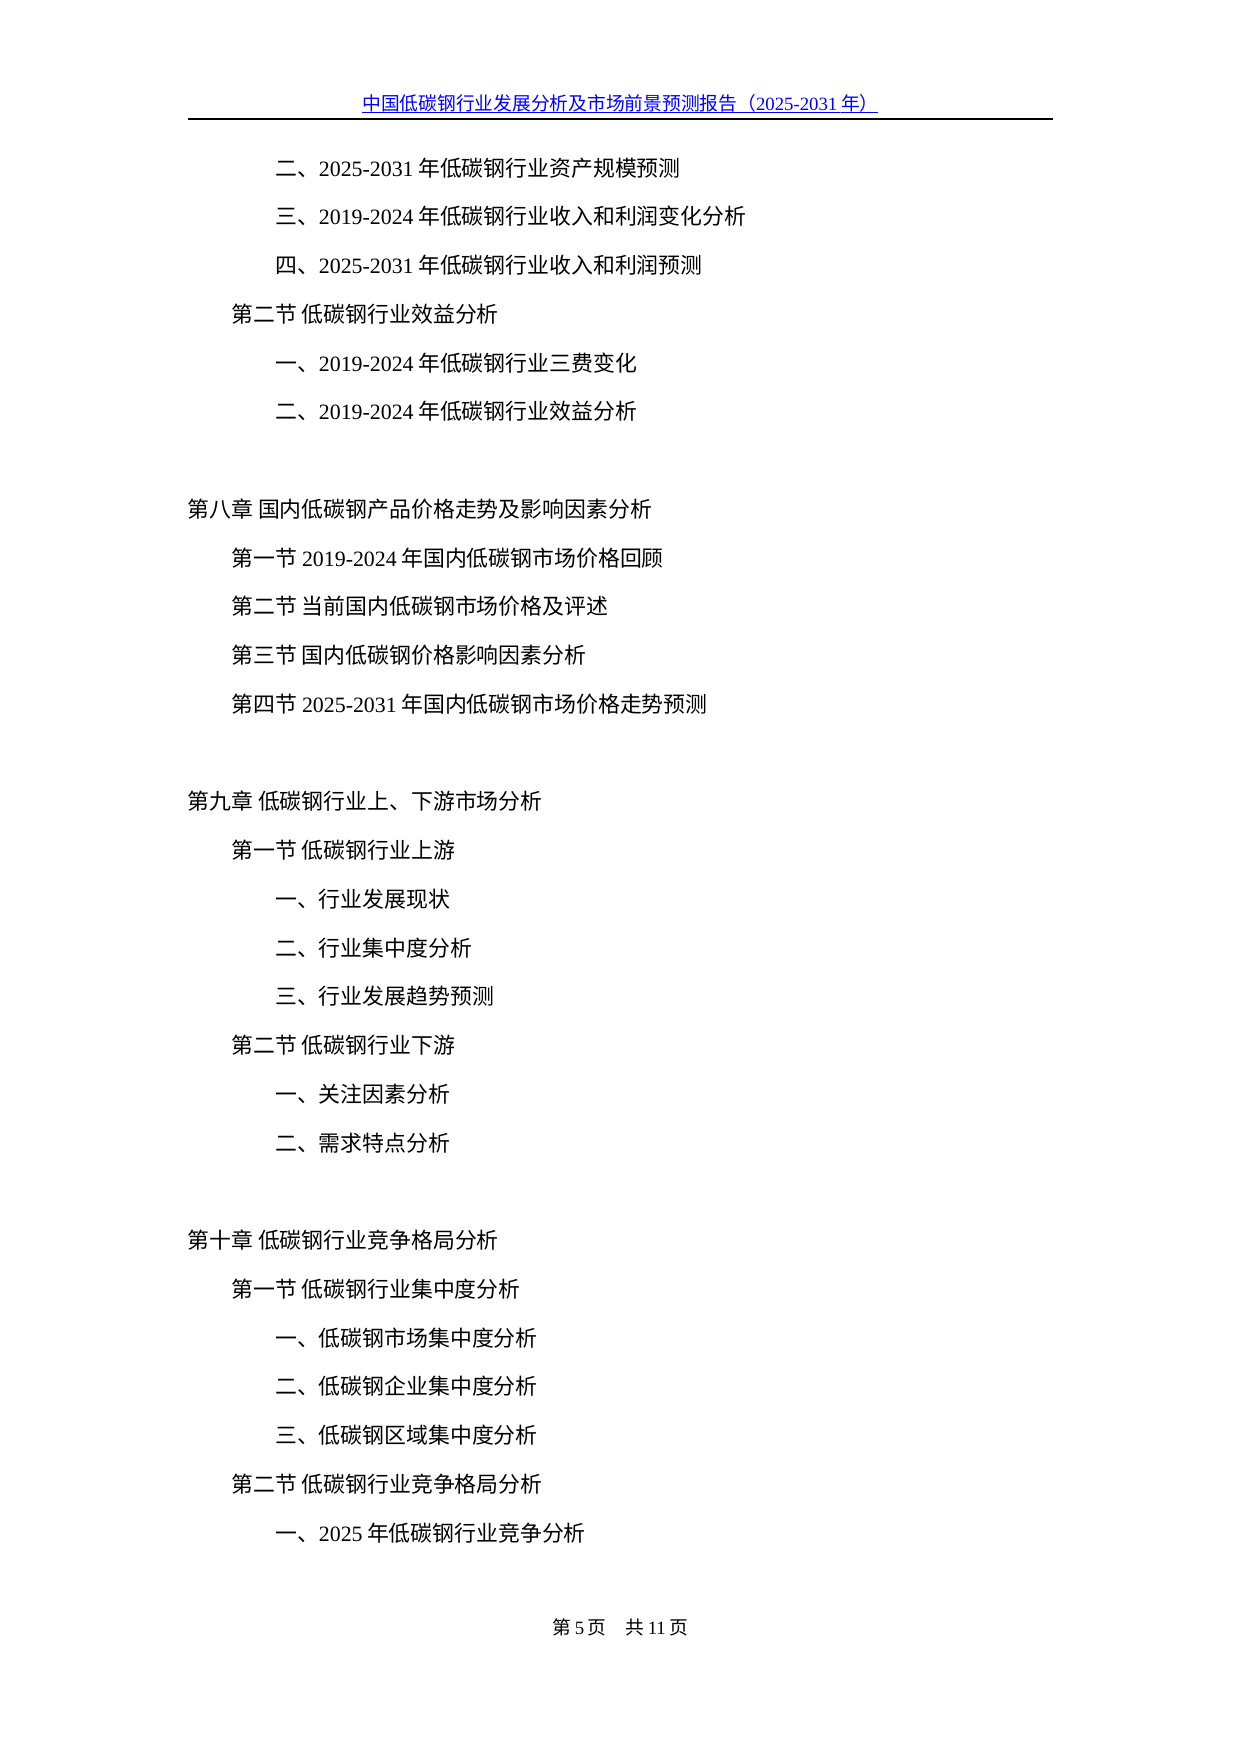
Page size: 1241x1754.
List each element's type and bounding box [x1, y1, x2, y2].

text [187, 150, 1053, 1548]
